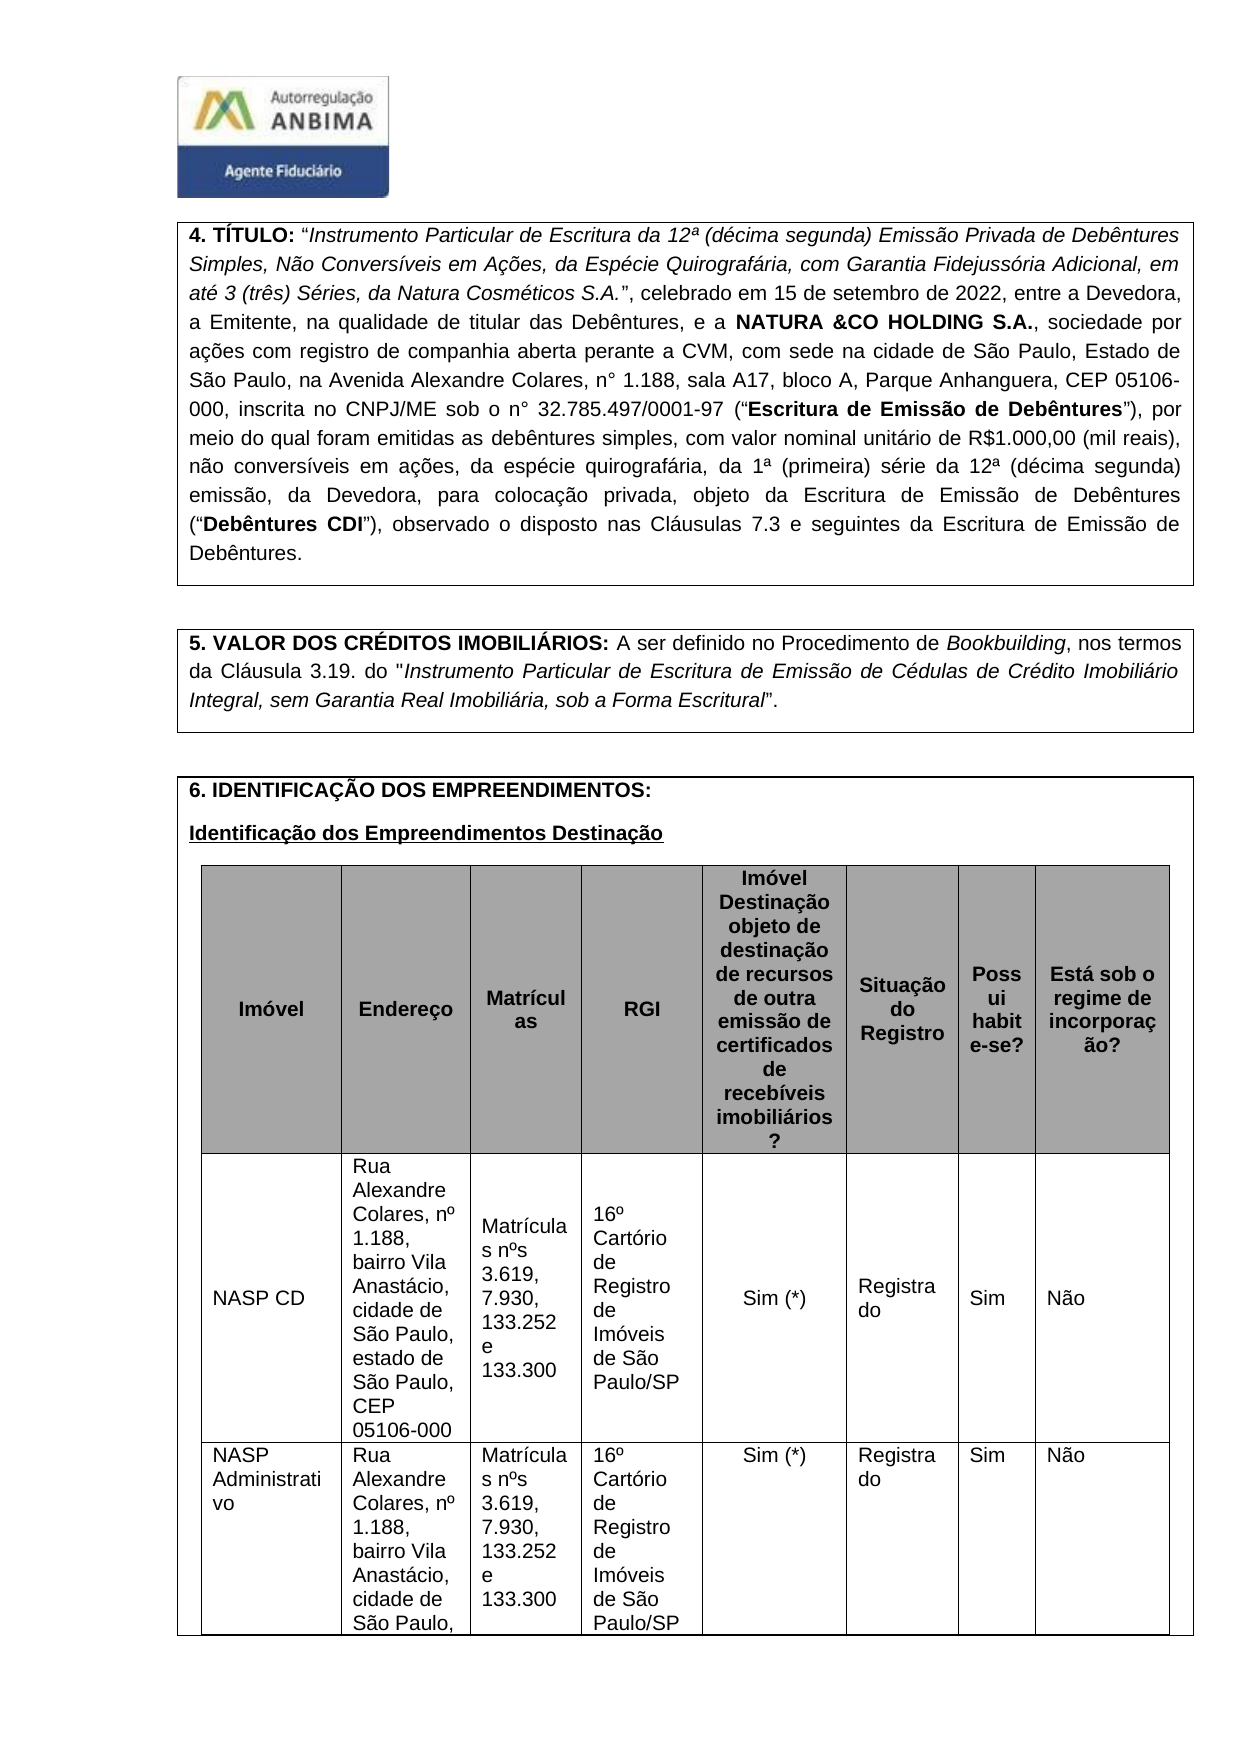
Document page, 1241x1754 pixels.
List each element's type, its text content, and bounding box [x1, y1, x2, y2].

table_header 5. VALOR DOS CRÉDITOS IMOBILIÁRIOS: A ser definido no Procedimento de Bookbuilding, nos termos da Cláusula 3.19. do "Instrumento Particular de Escritura de Emissão de Cédulas de Crédito Imobiliário Integral, sem Garantia Real Imobiliária, sob a Forma Escritural”. [178, 630, 1193, 732]
table_header 4. TÍTULO: “Instrumento Particular de Escritura da 12ª (décima segunda) Emissão Privada de Debêntures Simples, Não Conversíveis em Ações, da Espécie Quirografária, com Garantia Fidejussória Adicional, em até 3 (três) Séries, da Natura Cosméticos S.A.”, celebrado em 15 de setembro de 2022, entre a Devedora, a Emitente, na qualidade de titular das Debêntures, e a NATURA &CO HOLDING S.A., sociedade por ações com registro de companhia aberta perante a CVM, com sede na cidade de São Paulo, Estado de São Paulo, na Avenida Alexandre Colares, n° 1.188, sala A17, bloco A, Parque Anhanguera, CEP 05106-000, inscrita no CNPJ/ME sob o n° 32.785.497/0001-97 (“Escritura de Emissão de Debêntures”), por meio do qual foram emitidas as debêntures simples, com valor nominal unitário de R$1.000,00 (mil reais), não conversíveis em ações, da espécie quirografária, da 1ª (primeira) série da 12ª (décima segunda) emissão, da Devedora, para colocação privada, objeto da Escritura de Emissão de Debêntures (“Debêntures CDI”), observado o disposto nas Cláusulas 7.3 e seguintes da Escritura de Emissão de Debêntures. [178, 223, 1193, 585]
table_header 6. IDENTIFICAÇÃO DOS EMPREENDIMENTOS: Identificação dos Empreendimentos Destinação Identificação dos Empreendimentos Reembolso [178, 778, 1193, 1635]
picture [177, 76, 390, 198]
